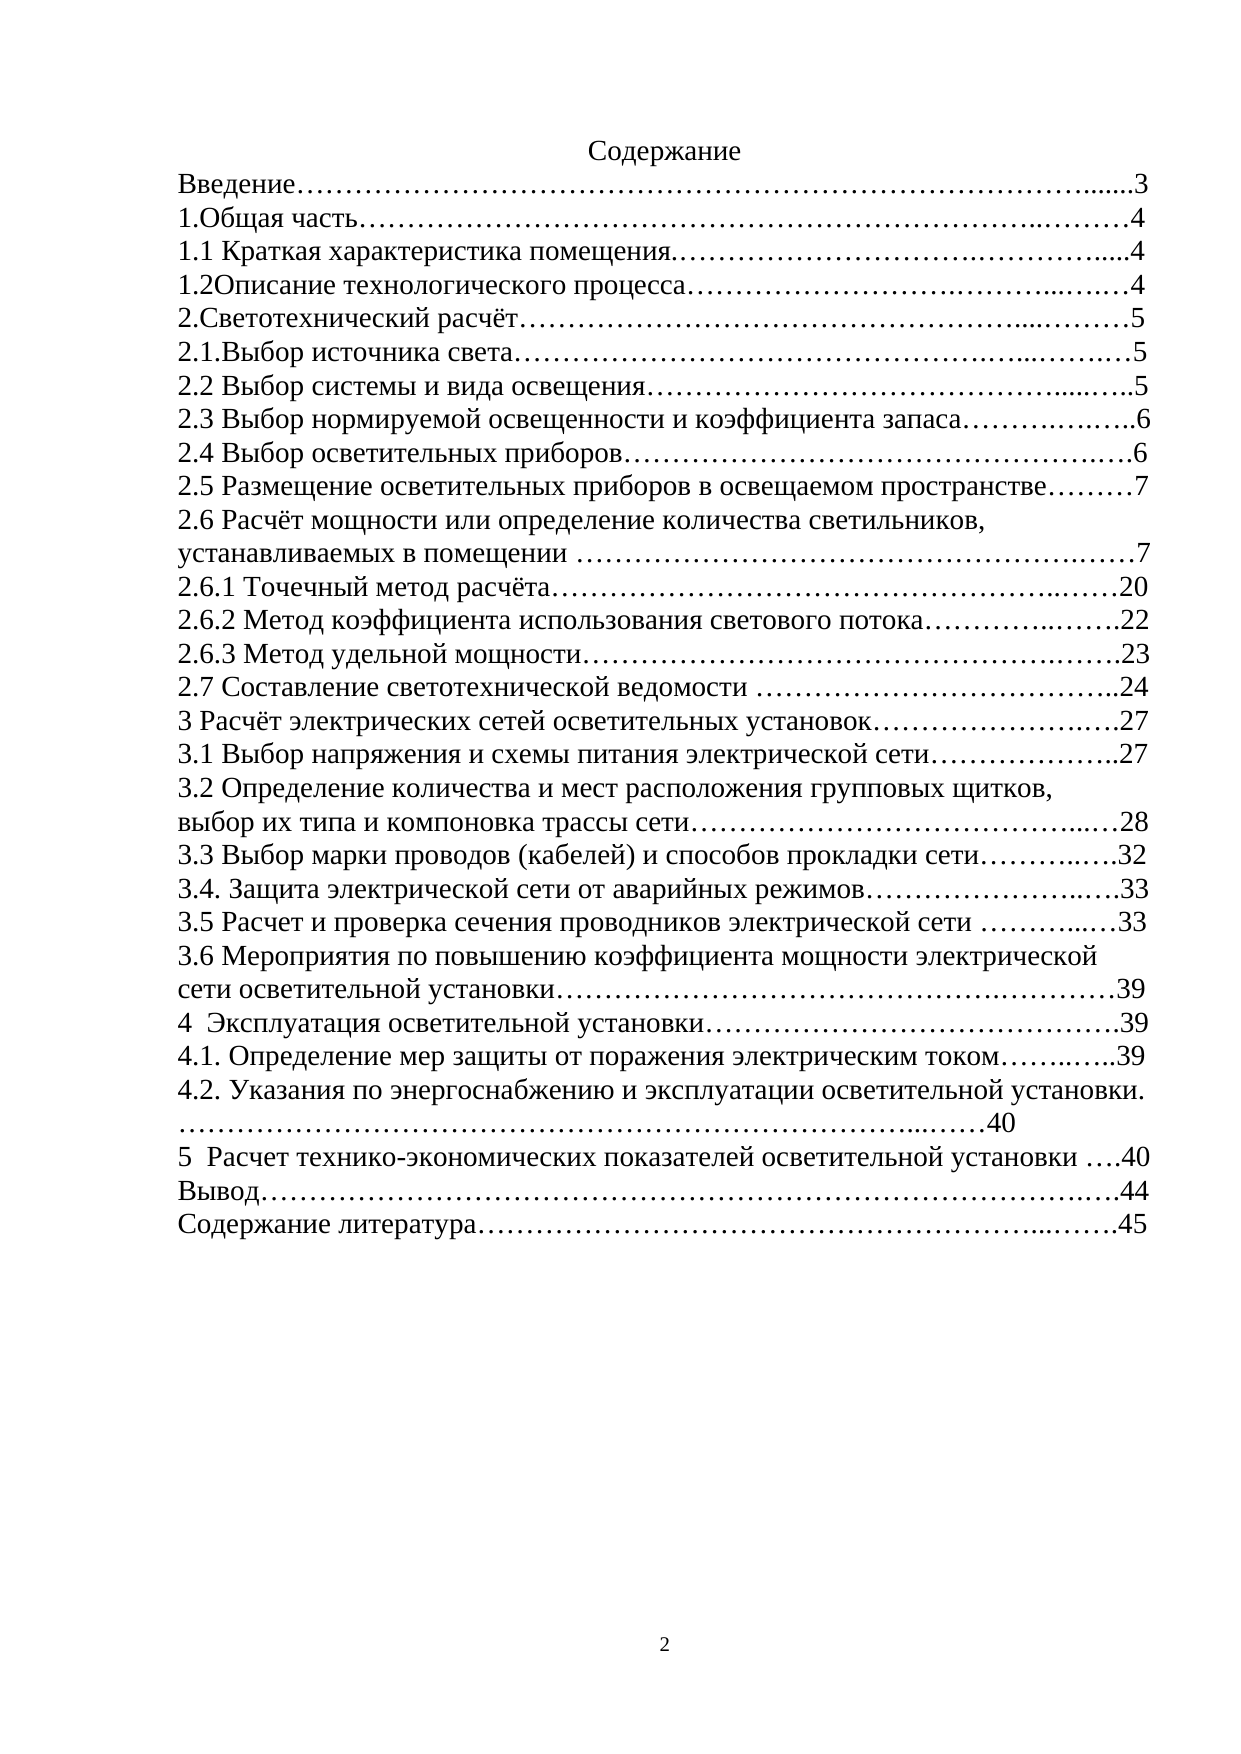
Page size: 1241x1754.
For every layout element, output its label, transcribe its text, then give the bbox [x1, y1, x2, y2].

text 3.1 Выбор напряжения и схемы питания электрической сети………………..27 [177, 737, 1152, 770]
text Введение……………………………………………………………………….......3 [177, 166, 1152, 200]
text 2.4 Выбор осветительных приборов………………………………………….….6 [177, 435, 1152, 468]
text 5 Расчет технико-экономических показателей осветительной установки ….40 [177, 1139, 1152, 1173]
text 2.3 Выбор нормируемой освещенности и коэффициента запаса……….….…..6 [177, 401, 1152, 435]
text 4.2. Указания по энергоснабжению и эксплуатации осветительной установки.…………………………………………………………………...……40 [177, 1072, 1152, 1139]
text 2.6.3 Метод удельной мощности………………………………………….…….23 [177, 636, 1152, 669]
text 2.5 Размещение осветительных приборов в освещаемом пространстве………7 [177, 468, 1152, 502]
text 3 Расчёт электрических сетей осветительных установок………………….….27 [177, 703, 1152, 737]
text 3.6 Мероприятия по повышению коэффициента мощности электрической сети осветительной установки……………………………………….…………39 [177, 938, 1152, 1005]
text 1.Общая часть……………………………………………………………..………4 [177, 200, 1152, 233]
text 2.7 Составление светотехнической ведомости ………………………………..24 [177, 669, 1152, 703]
text Содержание литература…………………………………………………...…….45 [177, 1206, 1152, 1240]
text 2.Светотехнический расчёт……………………………………………....………5 [177, 301, 1152, 334]
text Содержание [177, 133, 1152, 166]
text 1.2Описание технологического процесса……………………….………...….…4 [177, 267, 1152, 301]
text 2.6.2 Метод коэффициента использования светового потока…………..…….22 [177, 602, 1152, 636]
text 3.3 Выбор марки проводов (кабелей) и способов прокладки сети………..….32 [177, 837, 1152, 871]
text 3.2 Определение количества и мест расположения групповых щитков, [177, 770, 1152, 804]
text 4 Эксплуатация осветительной установки…………………………………….39 [177, 1005, 1152, 1038]
text 2.6.1 Точечный метод расчёта……………………………………………..……20 [177, 569, 1152, 602]
text 3.5 Расчет и проверка сечения проводников электрической сети ………...…33 [177, 904, 1152, 938]
text 1.1 Краткая характеристика помещения.………………………….………….....4 [177, 233, 1152, 267]
text выбор их типа и компоновка трассы сети…………………………………...…28 [177, 804, 1152, 837]
text Вывод………………………………………………………………………….….44 [177, 1173, 1152, 1206]
text 3.4. Защита электрической сети от аварийных режимов…………………..….33 [177, 871, 1152, 904]
text 2.1.Выбор источника света………………………………………….…...…….…5 [177, 334, 1152, 368]
text 4.1. Определение мер защиты от поражения электрическим током……..…..39 [177, 1038, 1152, 1072]
text 2.6 Расчёт мощности или определение количества светильников, устанавливаемых в помещении …………………………………………….……7 [177, 502, 1152, 569]
text 2.2 Выбор системы и вида освещения…………………………………….....…..5 [177, 368, 1152, 401]
